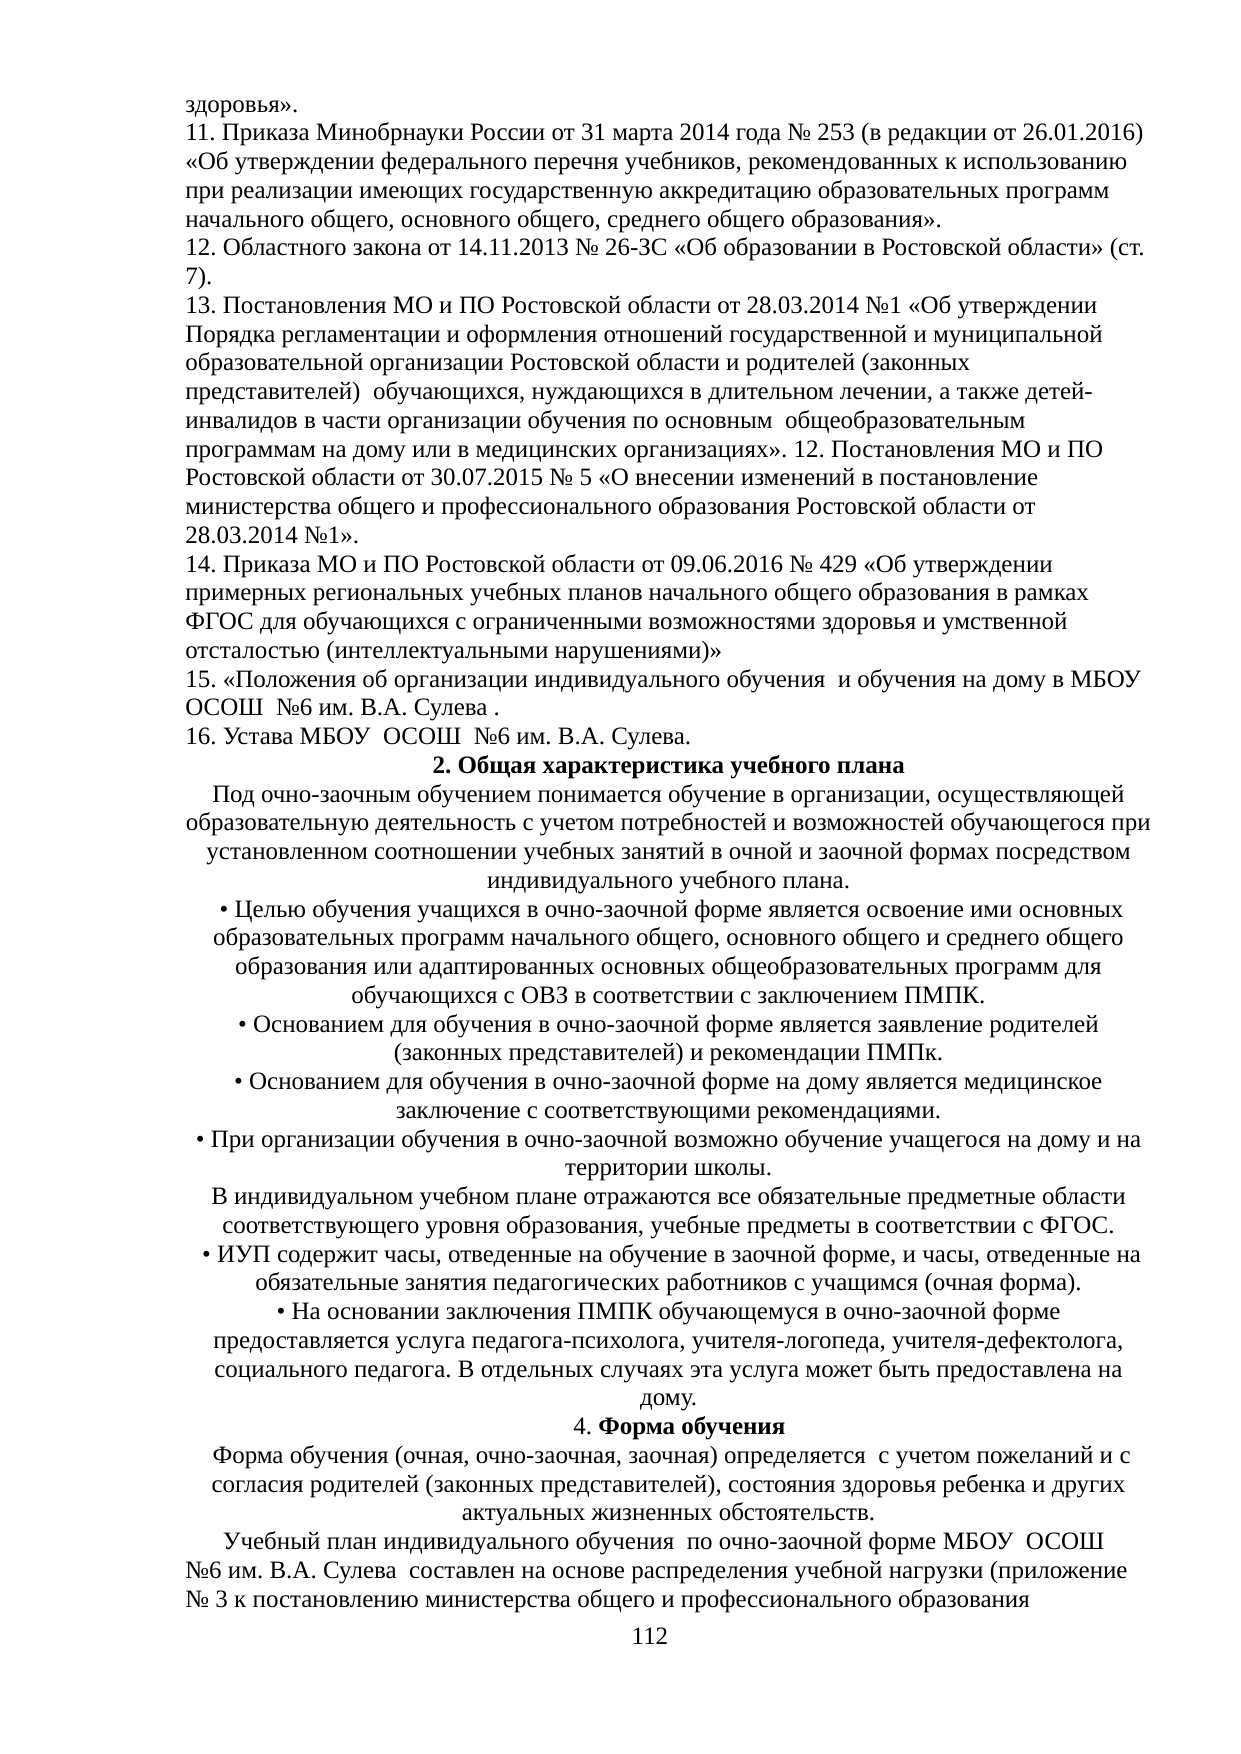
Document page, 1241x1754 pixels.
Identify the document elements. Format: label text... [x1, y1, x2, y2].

text • На основании заключения ПМПК обучающемуся в очно-заочной форме предоставляется услуга педагога-психолога, учителя-логопеда, учителя-дефектолога, социального педагога. В отдельных случаях эта услуга может быть предоставлена на дому. [185, 1296, 1152, 1411]
text 16. Устава МБОУ ОСОШ №6 им. В.А. Сулева. [185, 721, 1152, 750]
text Под очно-заочным обучением понимается обучение в организации, осуществляющей образовательную деятельность с учетом потребностей и возможностей обучающегося при установленном соотношении учебных занятий в очной и заочной формах посредством индивидуального учебного плана. [185, 779, 1152, 894]
text • Основанием для обучения в очно-заочной форме является заявление родителей (законных представителей) и рекомендации ПМПк. [185, 1009, 1152, 1066]
text В индивидуальном учебном плане отражаются все обязательные предметные области соответствующего уровня образования, учебные предметы в соответствии с ФГОС. [185, 1181, 1152, 1239]
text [185, 89, 1152, 117]
text 12. Областного закона от 14.11.2013 № 26-ЗС «Об образовании в Ростовской области» (ст. 7). [185, 232, 1152, 290]
text • Целью обучения учащихся в очно-заочной форме является освоение ими основных образовательных программ начального общего, основного общего и среднего общего образования или адаптированных основных общеобразовательных программ для обучающихся с ОВЗ в соответствии с заключением ПМПК. [185, 894, 1152, 1009]
text • Основанием для обучения в очно-заочной форме на дому является медицинское заключение с соответствующими рекомендациями. [185, 1066, 1152, 1124]
text 2. Общая характеристика учебного плана [185, 750, 1152, 779]
text Форма обучения (очная, очно-заочная, заочная) определяется с учетом пожеланий и с согласия родителей (законных представителей), состояния здоровья ребенка и других актуальных жизненных обстоятельств. [185, 1440, 1152, 1526]
text 13. Постановления МО и ПО Ростовской области от 28.03.2014 №1 «Об утверждении Порядка регламентации и оформления отношений государственной и муниципальной образовательной организации Ростовской области и родителей (законных представителей) обучающихся, нуждающихся в длительном лечении, а также детей-инвалидов в части организации обучения по основным общеобразовательным программам на дому или в медицинских организациях». 12. Постановления МО и ПО Ростовской области от 30.07.2015 № 5 «О внесении изменений в постановление министерства общего и профессионального образования Ростовской области от 28.03.2014 №1». [185, 290, 1152, 549]
list 4. Форма обучения [148, 1411, 1152, 1440]
text 15. «Положения об организации индивидуального обучения и обучения на дому в МБОУ ОСОШ №6 им. В.А. Сулева . [185, 664, 1152, 721]
text 14. Приказа МО и ПО Ростовской области от 09.06.2016 № 429 «Об утверждении примерных региональных учебных планов начального общего образования в рамках ФГОС для обучающихся с ограниченными возможностями здоровья и умственной отсталостью (интеллектуальными нарушениями)» [185, 549, 1152, 664]
text 11. Приказа Минобрнауки России от 31 марта 2014 года № 253 (в редакции от 26.01.2016) «Об утверждении федерального перечня учебников, рекомендованных к использованию при реализации имеющих государственную аккредитацию образовательных программ начального общего, основного общего, среднего общего образования». [185, 117, 1152, 232]
text • ИУП содержит часы, отведенные на обучение в заочной форме, и часы, отведенные на обязательные занятия педагогических работников с учащимся (очная форма). [185, 1239, 1152, 1296]
text • При организации обучения в очно-заочной возможно обучение учащегося на дому и на территории школы. [185, 1124, 1152, 1181]
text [185, 1526, 1152, 1612]
